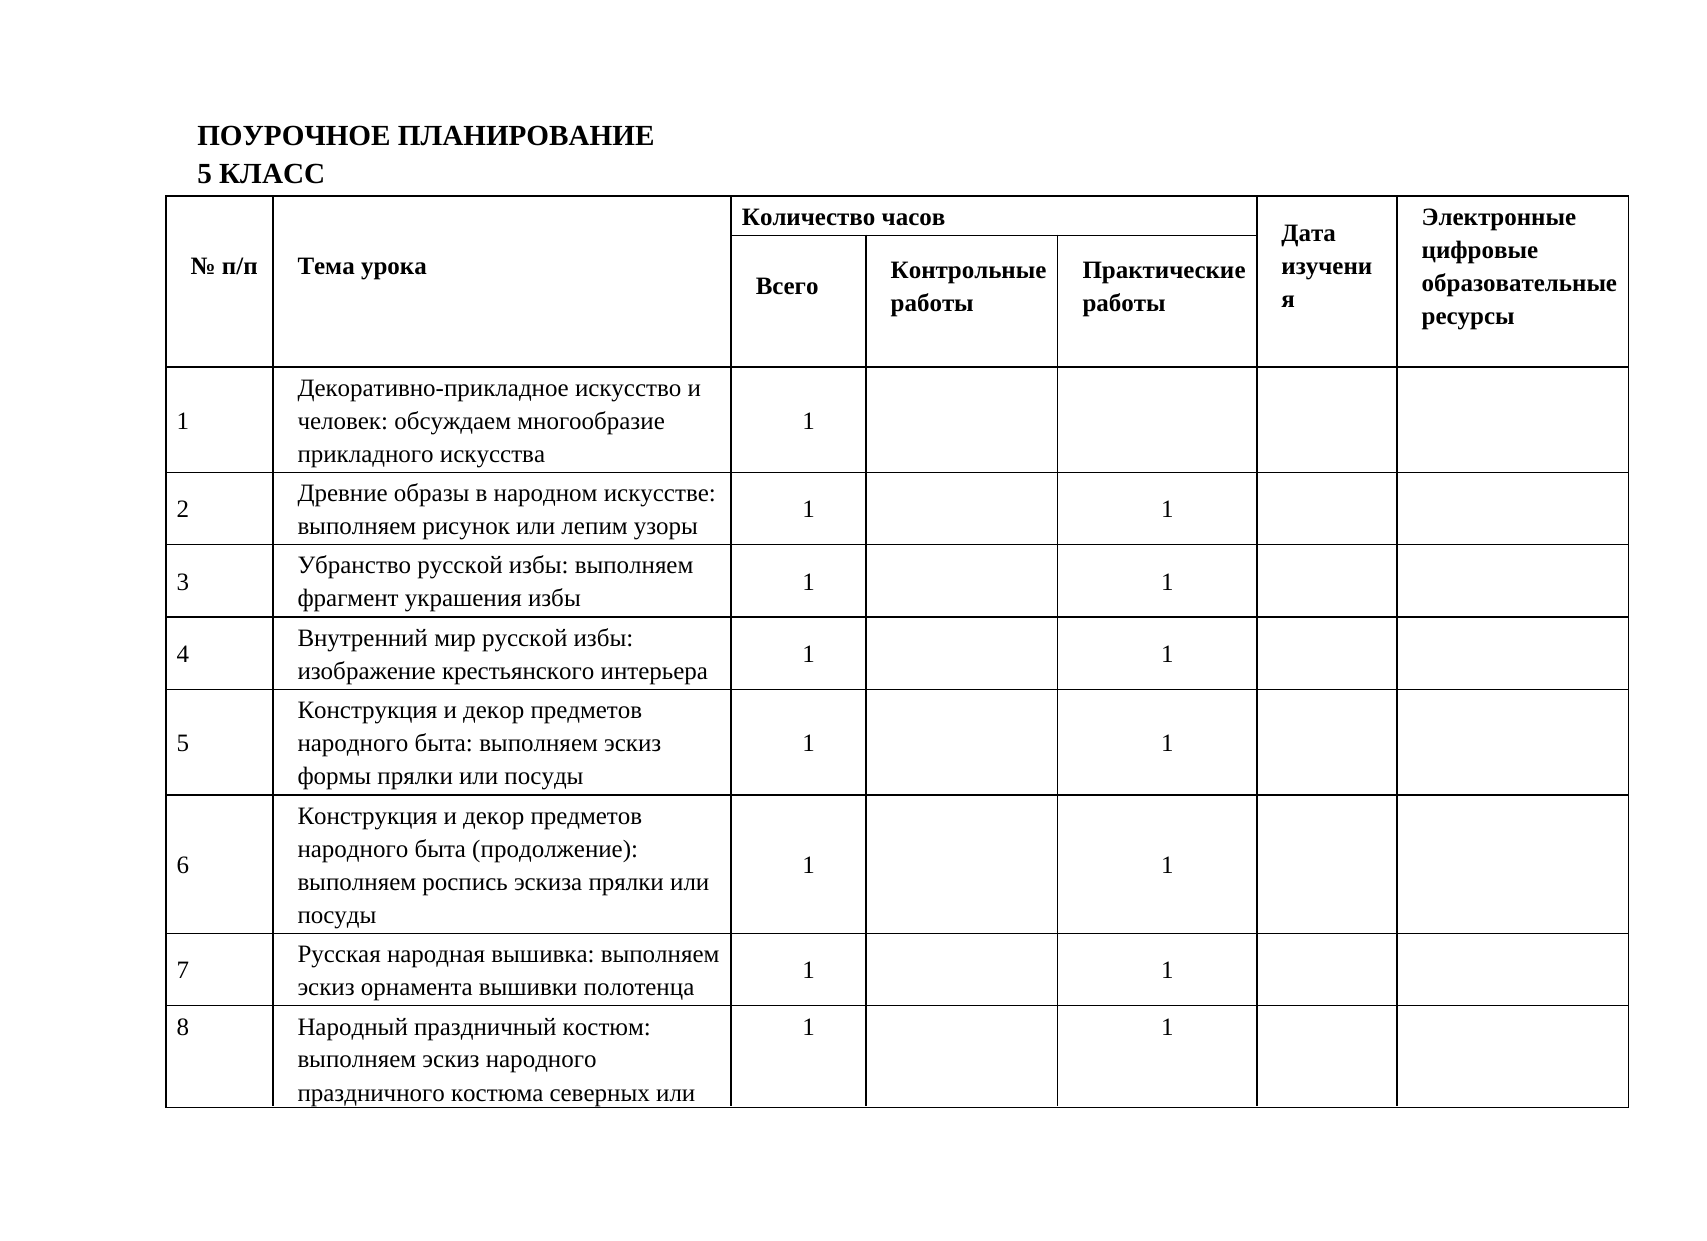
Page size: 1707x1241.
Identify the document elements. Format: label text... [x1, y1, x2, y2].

table_cell [1258, 545, 1396, 616]
table_cell 1 [732, 1006, 865, 1106]
table_cell [1258, 473, 1396, 544]
table_cell 1 [1058, 934, 1256, 1005]
table_cell [867, 1006, 1057, 1106]
table_cell [867, 690, 1057, 794]
table_cell 8 [167, 1006, 272, 1106]
table_cell [1398, 368, 1628, 471]
table_header Количество часов [732, 197, 1256, 234]
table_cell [274, 1006, 730, 1106]
table_cell 1 [1058, 796, 1256, 932]
table_cell 1 [732, 545, 865, 616]
table_header Электронные цифровые образовательные ресурсы [1398, 197, 1628, 366]
table_cell 6 [167, 796, 272, 932]
table_cell Убранство русской избы: выполняем фрагмент украшения избы [274, 545, 730, 616]
table_cell Русская народная вышивка: выполняем эскиз орнамента вышивки полотенца [274, 934, 730, 1005]
text 5 КЛАСС [190, 157, 1618, 190]
table_cell [867, 473, 1057, 544]
table_cell [867, 934, 1057, 1005]
table_cell [1398, 934, 1628, 1005]
table_header № п/п [167, 197, 272, 366]
table_cell [867, 545, 1057, 616]
table_cell Конструкция и декор предметов народного быта: выполняем эскиз формы прялки или посуды [274, 690, 730, 794]
table_cell [1258, 618, 1396, 688]
table_cell [1258, 796, 1396, 932]
table_header Дата изучения [1258, 197, 1396, 366]
table_cell 1 [1058, 473, 1256, 544]
table_cell [1398, 545, 1628, 616]
table_cell 1 [167, 368, 272, 471]
table_cell [1398, 1006, 1628, 1106]
table_cell 1 [732, 690, 865, 794]
table_cell [1398, 796, 1628, 932]
table_cell 7 [167, 934, 272, 1005]
table_cell 1 [732, 618, 865, 688]
table_cell 5 [167, 690, 272, 794]
table_cell Внутренний мир русской избы: изображение крестьянского интерьера [274, 618, 730, 688]
table_cell [1258, 1006, 1396, 1106]
table_cell 1 [732, 796, 865, 932]
table_cell Всего [732, 236, 865, 366]
table_cell 1 [1058, 618, 1256, 688]
table_cell 2 [167, 473, 272, 544]
table_cell 1 [732, 473, 865, 544]
table_cell 1 [732, 934, 865, 1005]
table_cell [1398, 690, 1628, 794]
table_cell 1 [1058, 690, 1256, 794]
table_cell Конструкция и декор предметов народного быта (продолжение): выполняем роспись эскиза прялки или посуды [274, 796, 730, 932]
table_cell 1 [732, 368, 865, 471]
table_cell 1 [1058, 1006, 1256, 1106]
table_cell [1398, 618, 1628, 688]
table_cell [867, 618, 1057, 688]
table_cell [1258, 690, 1396, 794]
table_cell 4 [167, 618, 272, 688]
table_cell [867, 368, 1057, 471]
text ПОУРОЧНОЕ ПЛАНИРОВАНИЕ [190, 118, 1618, 152]
table_cell [1258, 368, 1396, 471]
table_cell [1258, 934, 1396, 1005]
table_cell 1 [1058, 545, 1256, 616]
table_cell Практические работы [1058, 236, 1256, 366]
table_cell [1058, 368, 1256, 471]
table_header Тема урока [274, 197, 730, 366]
table_cell Контрольные работы [867, 236, 1057, 366]
table_cell Древние образы в народном искусстве: выполняем рисунок или лепим узоры [274, 473, 730, 544]
table_cell [867, 796, 1057, 932]
table_cell [1398, 473, 1628, 544]
table_cell 3 [167, 545, 272, 616]
table_cell Декоративно-прикладное искусство и человек: обсуждаем многообразие прикладного искусства [274, 368, 730, 471]
